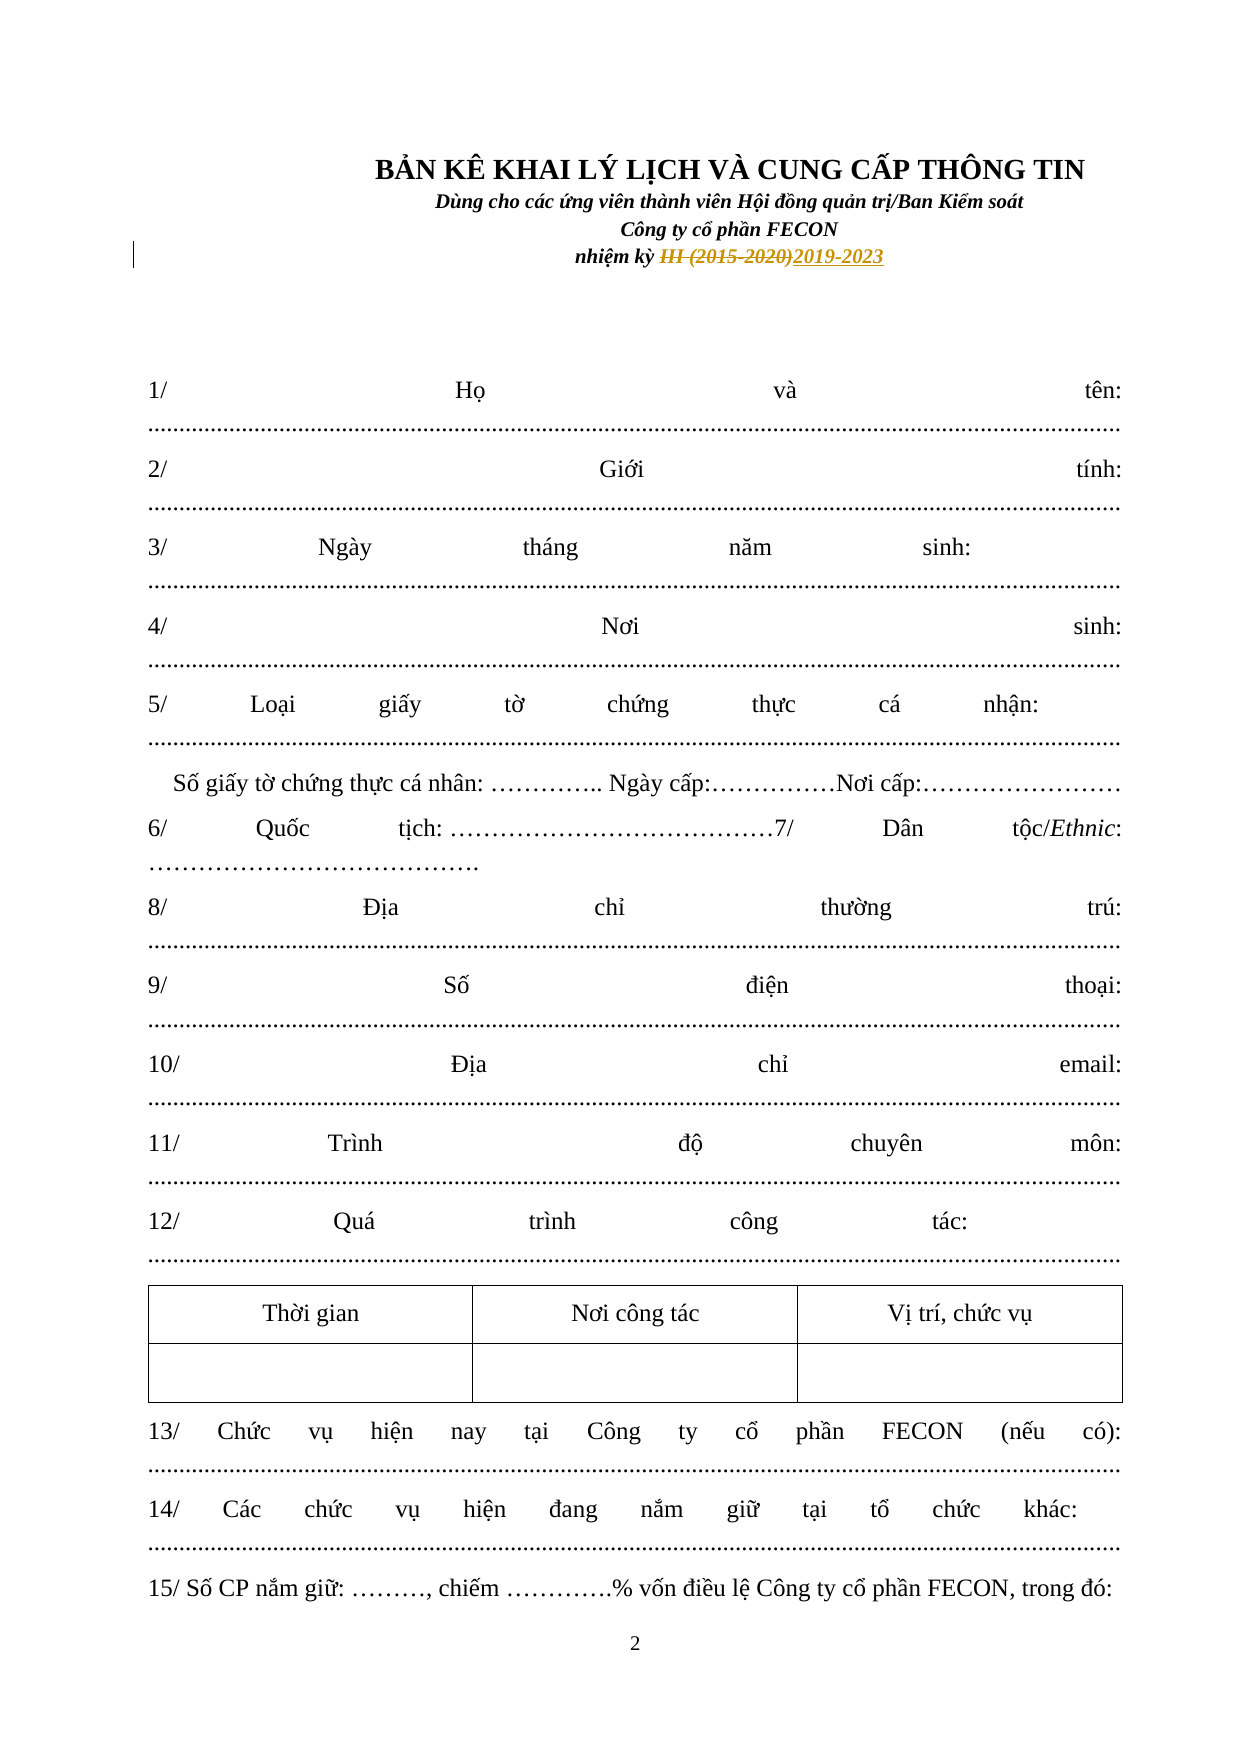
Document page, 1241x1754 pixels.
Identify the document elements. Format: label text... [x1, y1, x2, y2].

table_cell [798, 1344, 1122, 1402]
text 3/ Ngày tháng năm sinh: [148, 532, 1122, 594]
text 9/ Số điện thoại: [148, 971, 1122, 1032]
table_header Vị trí, chức vụ [798, 1286, 1122, 1343]
text 4/ Nơi sinh: [148, 611, 1122, 673]
table_header Nơi công tác [473, 1286, 797, 1343]
text 15/ Số CP nắm giữ: ………, chiếm ………….% vốn điều lệ Công ty cổ phần FECON, trong đó: [148, 1573, 1122, 1602]
text 6/ Quốc tịch: …………………………………7/ Dân tộc/Ethnic:…………………………………. [148, 813, 1122, 875]
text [148, 118, 1122, 268]
table_cell [473, 1344, 797, 1402]
text 10/ Địa chỉ email: [148, 1049, 1122, 1111]
text 1/ Họ và tên: [148, 375, 1122, 437]
text 12/ Quá trình công tác: [148, 1206, 1122, 1268]
table_cell [149, 1344, 472, 1402]
text 2/ Giới tính: [148, 454, 1122, 516]
text 11/ Trình độ chuyên môn: [148, 1128, 1122, 1189]
text Số giấy tờ chứng thực cá nhân: ………….. Ngày cấp:……………Nơi cấp:…………………… [148, 768, 1122, 797]
text 14/ Các chức vụ hiện đang nắm giữ tại tổ chức khác: [148, 1494, 1122, 1556]
text 8/ Địa chỉ thường trú: [148, 892, 1122, 954]
text 5/ Loại giấy tờ chứng thực cá nhận: [148, 689, 1122, 751]
table_header Thời gian [149, 1286, 472, 1343]
text 13/ Chức vụ hiện nay tại Công ty cổ phần FECON (nếu có): [148, 1416, 1122, 1477]
